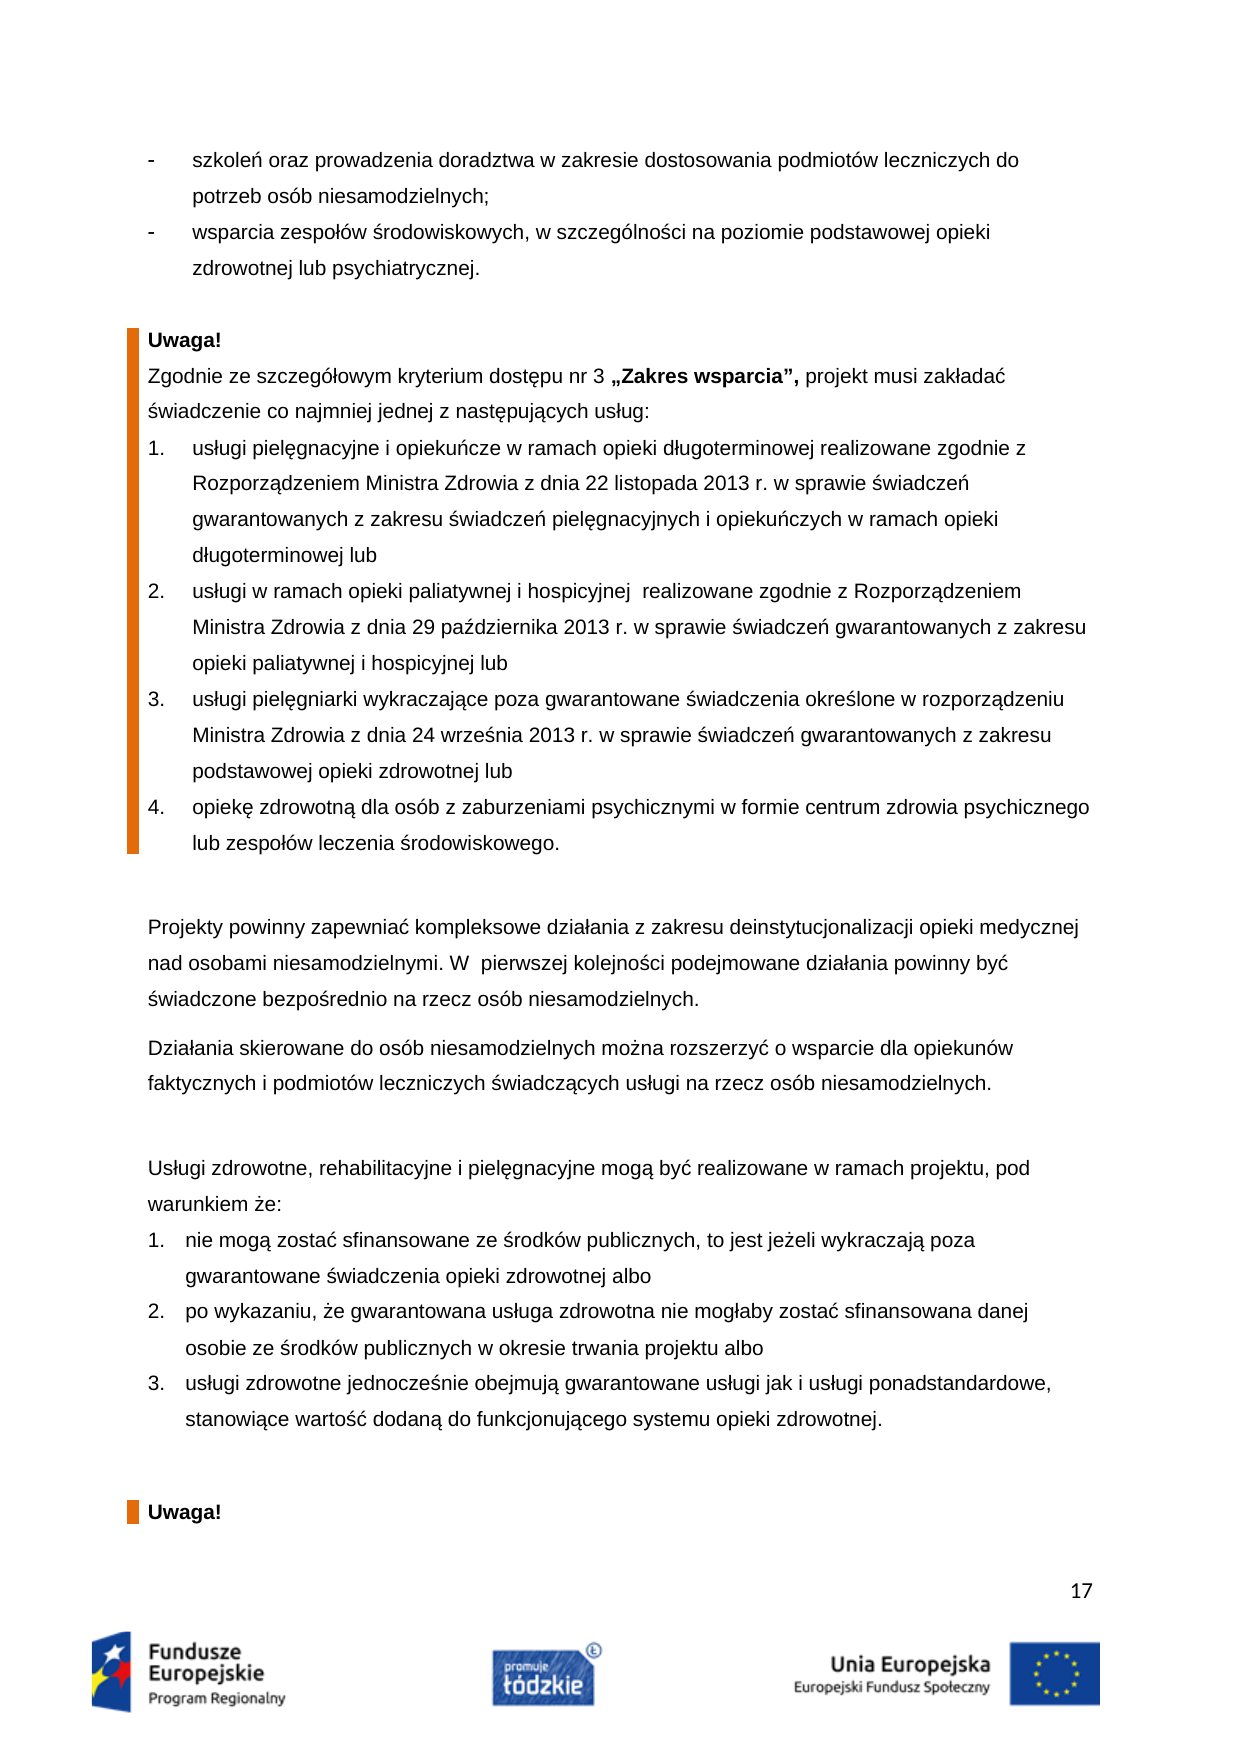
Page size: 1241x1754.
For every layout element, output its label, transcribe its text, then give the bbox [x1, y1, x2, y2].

text Działania skierowane do osób niesamodzielnych można rozszerzyć o wsparcie dla opiekunów faktycznych i podmiotów leczniczych świadczących usługi na rzecz osób niesamodzielnych. [148, 1035, 1093, 1095]
list usługi pielęgniarki wykraczające poza gwarantowane świadczenia określone w rozporządzeniu Ministra Zdrowia z dnia 24 września 2013 r. w sprawie świadczeń gwarantowanych z zakresu podstawowej opieki zdrowotnej lub [139, 687, 1093, 783]
list Zgodnie ze szczegółowym kryterium dostępu nr 3 „Zakres wsparcia”, projekt musi zakładać świadczenie co najmniej jednej z następujących usług: [139, 363, 1093, 423]
list usługi w ramach opieki paliatywnej i hospicyjnej realizowane zgodnie z Rozporządzeniem Ministra Zdrowia z dnia 29 października 2013 r. w sprawie świadczeń gwarantowanych z zakresu opieki paliatywnej i hospicyjnej lub [139, 579, 1093, 675]
list po wykazaniu, że gwarantowana usługa zdrowotna nie mogłaby zostać sfinansowana danej osobie ze środków publicznych w okresie trwania projektu albo [148, 1299, 1093, 1359]
list nie mogą zostać sfinansowane ze środków publicznych, to jest jeżeli wykraczają poza gwarantowane świadczenia opieki zdrowotnej albo [148, 1227, 1093, 1287]
list usługi pielęgnacyjne i opiekuńcze w ramach opieki długoterminowej realizowane zgodnie z Rozporządzeniem Ministra Zdrowia z dnia 22 listopada 2013 r. w sprawie świadczeń gwarantowanych z zakresu świadczeń pielęgnacyjnych i opiekuńczych w ramach opieki długoterminowej lub [139, 435, 1093, 567]
text Usługi zdrowotne, rehabilitacyjne i pielęgnacyjne mogą być realizowane w ramach projektu, pod warunkiem że: [148, 1156, 1093, 1216]
list wsparcia zespołów środowiskowych, w szczególności na poziomie podstawowej opieki zdrowotnej lub psychiatrycznej. [148, 219, 1093, 279]
list szkoleń oraz prowadzenia doradztwa w zakresie dostosowania podmiotów leczniczych do potrzeb osób niesamodzielnych; [148, 148, 1093, 208]
list usługi zdrowotne jednocześnie obejmują gwarantowane usługi jak i usługi ponadstandardowe, stanowiące wartość dodaną do funkcjonującego systemu opieki zdrowotnej. [148, 1371, 1093, 1431]
text Projekty powinny zapewniać kompleksowe działania z zakresu deinstytucjonalizacji opieki medycznej nad osobami niesamodzielnymi. W pierwszej kolejności podejmowane działania powinny być świadczone bezpośrednio na rzecz osób niesamodzielnych. [148, 915, 1093, 1011]
list opiekę zdrowotną dla osób z zaburzeniami psychicznymi w formie centrum zdrowia psychicznego lub zespołów leczenia środowiskowego. [139, 795, 1093, 854]
text Uwaga! [139, 1500, 1093, 1524]
list Uwaga! [127, 327, 1093, 351]
picture [90, 1631, 1099, 1713]
